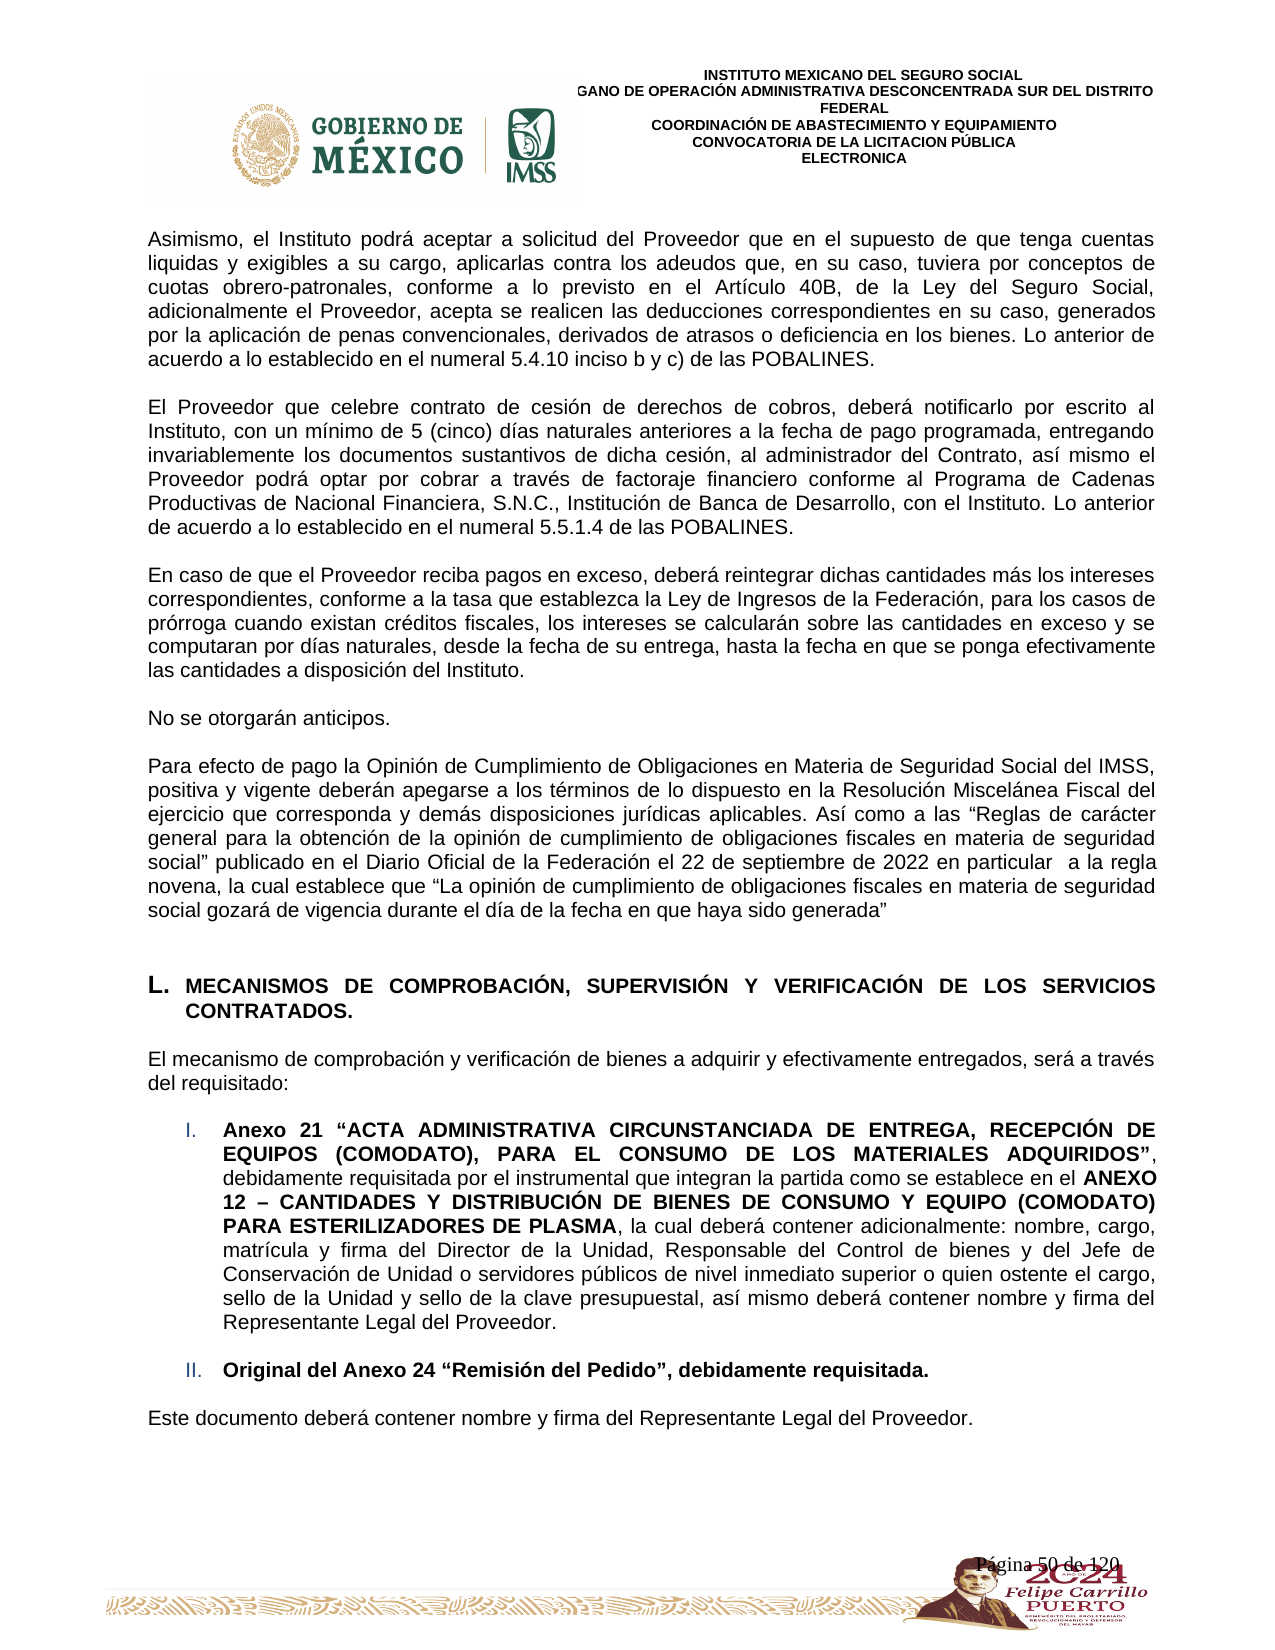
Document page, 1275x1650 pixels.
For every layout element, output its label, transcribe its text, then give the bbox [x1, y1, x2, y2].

text El mecanismo de comprobación y verificación de bienes a adquirir y efectivamente entregados, será a través del requisitado: [148, 1046, 1157, 1094]
picture [0, 1507, 1267, 1650]
list Este documento deberá contener nombre y firma del Representante Legal del Proveedor. [148, 1406, 1157, 1430]
text Para efecto de pago la Opinión de Cumplimiento de Obligaciones en Materia de Seguridad Social del IMSS, positiva y vigente deberán apegarse a los términos de lo dispuesto en la Resolución Miscelánea Fiscal del ejercicio que corresponda y demás disposiciones jurídicas aplicables. Así como a las “Reglas de carácter general para la obtención de la opinión de cumplimiento de obligaciones fiscales en materia de seguridad social” publicado en el Diario Oficial de la Federación el 22 de septiembre de 2022 en particular a la regla novena, la cual establece que “La opinión de cumplimiento de obligaciones fiscales en materia de seguridad social gozará de vigencia durante el día de la fecha en que haya sido generada” [148, 754, 1157, 922]
text El Proveedor que celebre contrato de cesión de derechos de cobros, deberá notificarlo por escrito al Instituto, con un mínimo de 5 (cinco) días naturales anteriores a la fecha de pago programada, entregando invariablemente los documentos sustantivos de dicha cesión, al administrador del Contrato, así mismo el Proveedor podrá optar por cobrar a través de factoraje financiero conforme al Programa de Cadenas Productivas de Nacional Financiera, S.N.C., Institución de Banca de Desarrollo, con el Instituto. Lo anterior de acuerdo a lo establecido en el numeral 5.5.1.4 de las POBALINES. [148, 395, 1157, 538]
text En caso de que el Proveedor reciba pagos en exceso, deberá reintegrar dichas cantidades más los intereses correspondientes, conforme a la tasa que establezca la Ley de Ingresos de la Federación, para los casos de prórroga cuando existan créditos fiscales, los intereses se calcularán sobre las cantidades en exceso y se computaran por días naturales, desde la fecha de su entrega, hasta la fecha en que se ponga efectivamente las cantidades a disposición del Instituto. [148, 562, 1157, 682]
picture [147, 73, 579, 203]
list MECANISMOS DE COMPROBACIÓN, SUPERVISIÓN Y VERIFICACIÓN DE LOS SERVICIOS CONTRATADOS. [148, 970, 1157, 1022]
text No se otorgarán anticipos. [148, 706, 1157, 730]
list Original del Anexo 24 “Remisión del Pedido”, debidamente requisitada. [185, 1358, 1157, 1382]
text Asimismo, el Instituto podrá aceptar a solicitud del Proveedor que en el supuesto de que tenga cuentas liquidas y exigibles a su cargo, aplicarlas contra los adeudos que, en su caso, tuviera por conceptos de cuotas obrero-patronales, conforme a lo previsto en el Artículo 40B, de la Ley del Seguro Social, adicionalmente el Proveedor, acepta se realicen las deducciones correspondientes en su caso, generados por la aplicación de penas convencionales, derivados de atrasos o deficiencia en los bienes. Lo anterior de acuerdo a lo establecido en el numeral 5.4.10 inciso b y c) de las POBALINES. [148, 227, 1157, 371]
list Anexo 21 “ACTA ADMINISTRATIVA CIRCUNSTANCIADA DE ENTREGA, RECEPCIÓN DE EQUIPOS (COMODATO), PARA EL CONSUMO DE LOS MATERIALES ADQUIRIDOS”, debidamente requisitada por el instrumental que integran la partida como se establece en el ANEXO 12 – CANTIDADES Y DISTRIBUCIÓN DE BIENES DE CONSUMO Y EQUIPO (COMODATO) PARA ESTERILIZADORES DE PLASMA, la cual deberá contener adicionalmente: nombre, cargo, matrícula y firma del Director de la Unidad, Responsable del Control de bienes y del Jefe de Conservación de Unidad o servidores públicos de nivel inmediato superior o quien ostente el cargo, sello de la Unidad y sello de la clave presupuestal, así mismo deberá contener nombre y firma del Representante Legal del Proveedor. [185, 1118, 1157, 1334]
